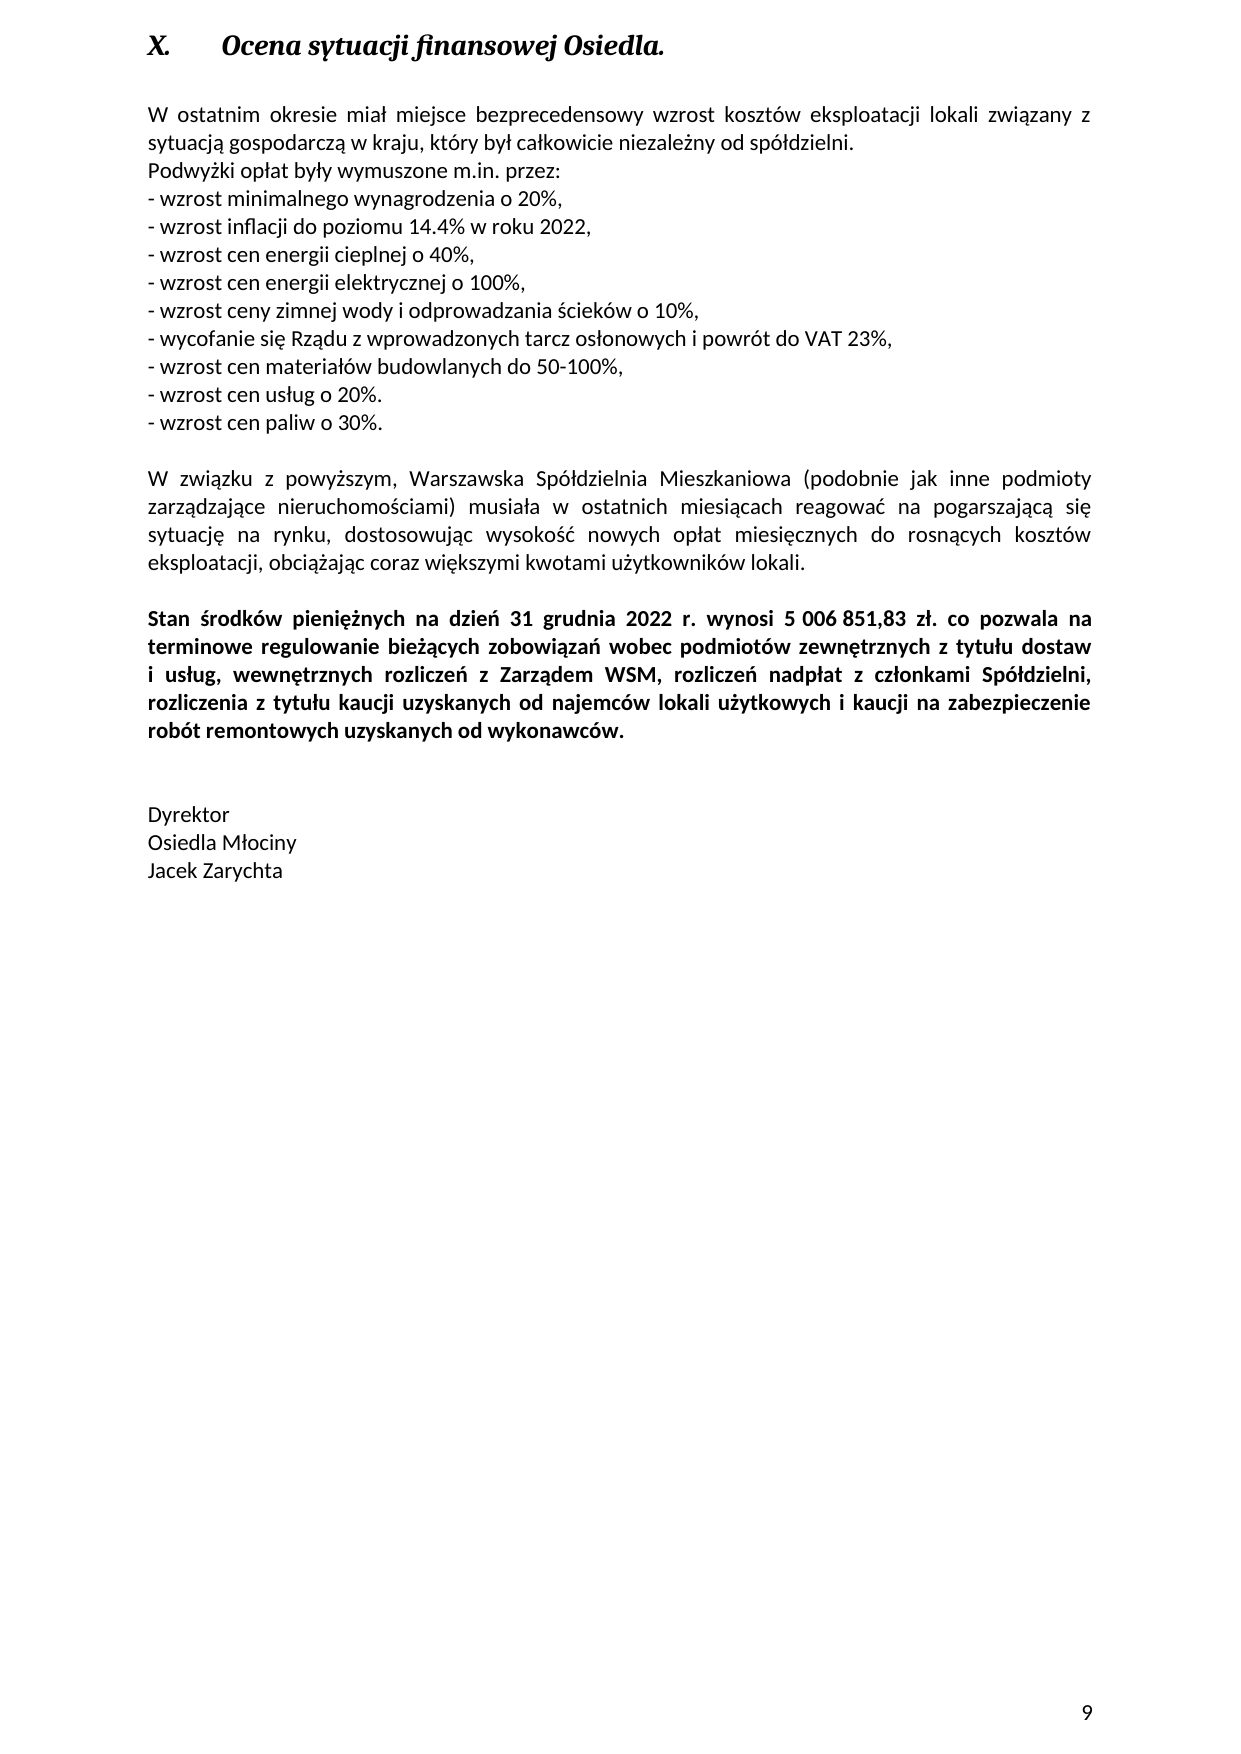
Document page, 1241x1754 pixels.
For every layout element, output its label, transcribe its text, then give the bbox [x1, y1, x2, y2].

text - wzrost ceny zimnej wody i odprowadzania ścieków o 10%, [148, 296, 1092, 324]
text Osiedla Młociny [148, 828, 1092, 856]
text - wzrost cen materiałów budowlanych do 50-100%, [148, 352, 1092, 380]
text - wycofanie się Rządu z wprowadzonych tarcz osłonowych i powrót do VAT 23%, [148, 324, 1092, 352]
text - wzrost minimalnego wynagrodzenia o 20%, [148, 184, 1092, 212]
text Stan środków pieniężnych na dzień 31 grudnia 2022 r. wynosi 5 006 851,83 zł. co pozwala na terminowe regulowanie bieżących zobowiązań wobec podmiotów zewnętrznych z tytułu dostaw i usług, wewnętrznych rozliczeń z Zarządem WSM, rozliczeń nadpłat z członkami Spółdzielni, rozliczenia z tytułu kaucji uzyskanych od najemców lokali użytkowych i kaucji na zabezpieczenie robót remontowych uzyskanych od wykonawców. [148, 604, 1092, 744]
text Podwyżki opłat były wymuszone m.in. przez: [148, 156, 1092, 184]
text - wzrost cen energii cieplnej o 40%, [148, 240, 1092, 268]
text W związku z powyższym, Warszawska Spółdzielnia Mieszkaniowa (podobnie jak inne podmioty zarządzające nieruchomościami) musiała w ostatnich miesiącach reagować na pogarszającą się sytuację na rynku, dostosowując wysokość nowych opłat miesięcznych do rosnących kosztów eksploatacji, obciążając coraz większymi kwotami użytkowników lokali. [148, 464, 1092, 576]
text - wzrost inflacji do poziomu 14.4% w roku 2022, [148, 212, 1092, 240]
text Jacek Zarychta [148, 856, 1092, 884]
text - wzrost cen paliw o 30%. [148, 408, 1092, 436]
subtitle X. Ocena sytuacji finansowej Osiedla. [148, 29, 1092, 63]
text - wzrost cen usług o 20%. [148, 380, 1092, 408]
text Dyrektor [148, 800, 1092, 828]
text - wzrost cen energii elektrycznej o 100%, [148, 268, 1092, 296]
text W ostatnim okresie miał miejsce bezprecedensowy wzrost kosztów eksploatacji lokali związany z sytuacją gospodarczą w kraju, który był całkowicie niezależny od spółdzielni. [148, 100, 1092, 156]
